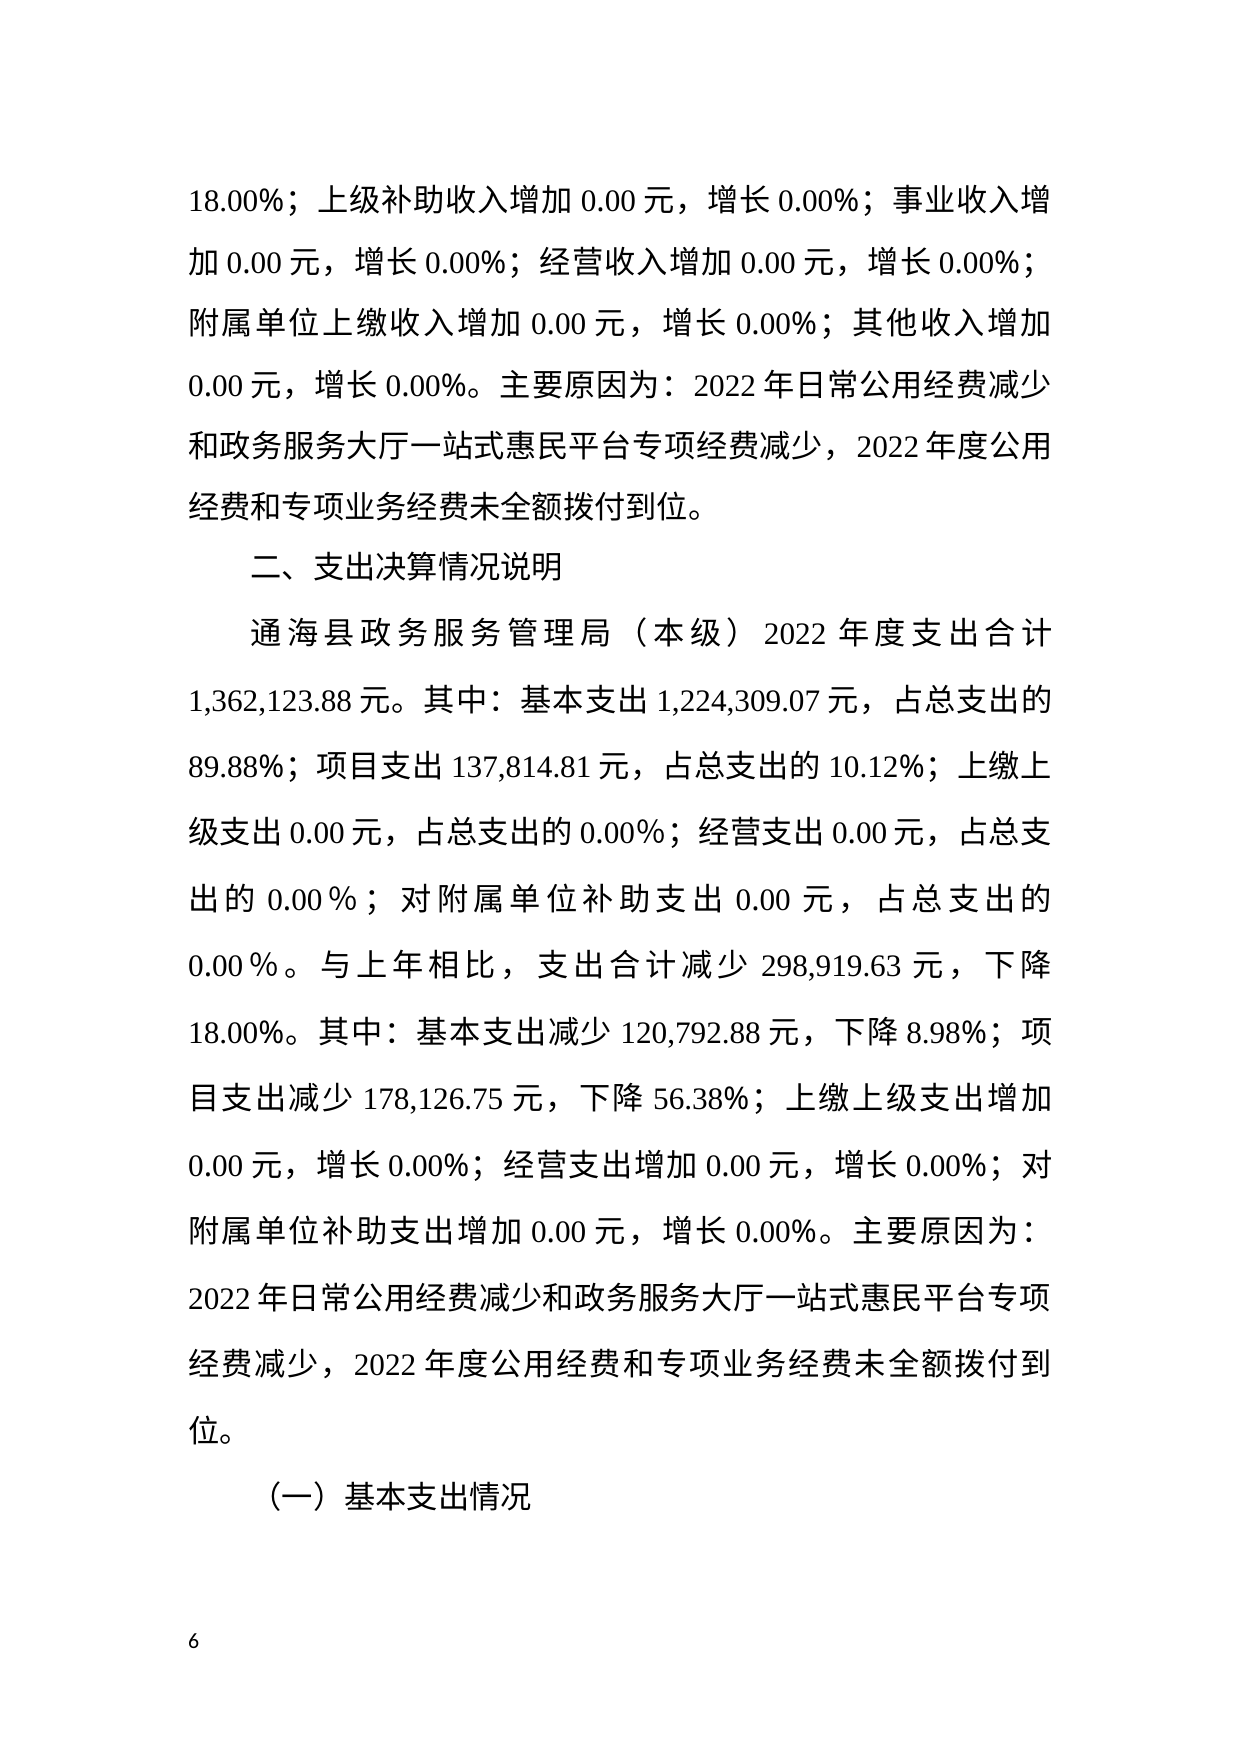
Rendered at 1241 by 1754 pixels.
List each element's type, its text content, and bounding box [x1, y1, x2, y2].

text （一）基本支出情况 [188, 1462, 1052, 1528]
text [188, 162, 1052, 531]
text 通海县政务服务管理局（本级）2022年度支出合计1,362,123.88元。其中：基本支出1,224,309.07元，占总支出的89.88%；项目支出137,814.81元，占总支出的10.12%；上缴上级支出0.00元，占总支出的0.00％；经营支出0.00元，占总支出的0.00％；对附属单位补助支出0.00元，占总支出的0.00％。与上年相比，支出合计减少298,919.63元，下降18.00%。其中：基本支出减少120,792.88元，下降8.98%；项目支出减少178,126.75元，下降56.38%；上缴上级支出增加0.00元，增长0.00%；经营支出增加0.00元，增长0.00%；对附属单位补助支出增加0.00元，增长0.00%。主要原因为：2022年日常公用经费减少和政务服务大厅一站式惠民平台专项经费减少，2022年度公用经费和专项业务经费未全额拨付到位。 [188, 598, 1052, 1462]
text 二、支出决算情况说明 [188, 531, 1052, 598]
